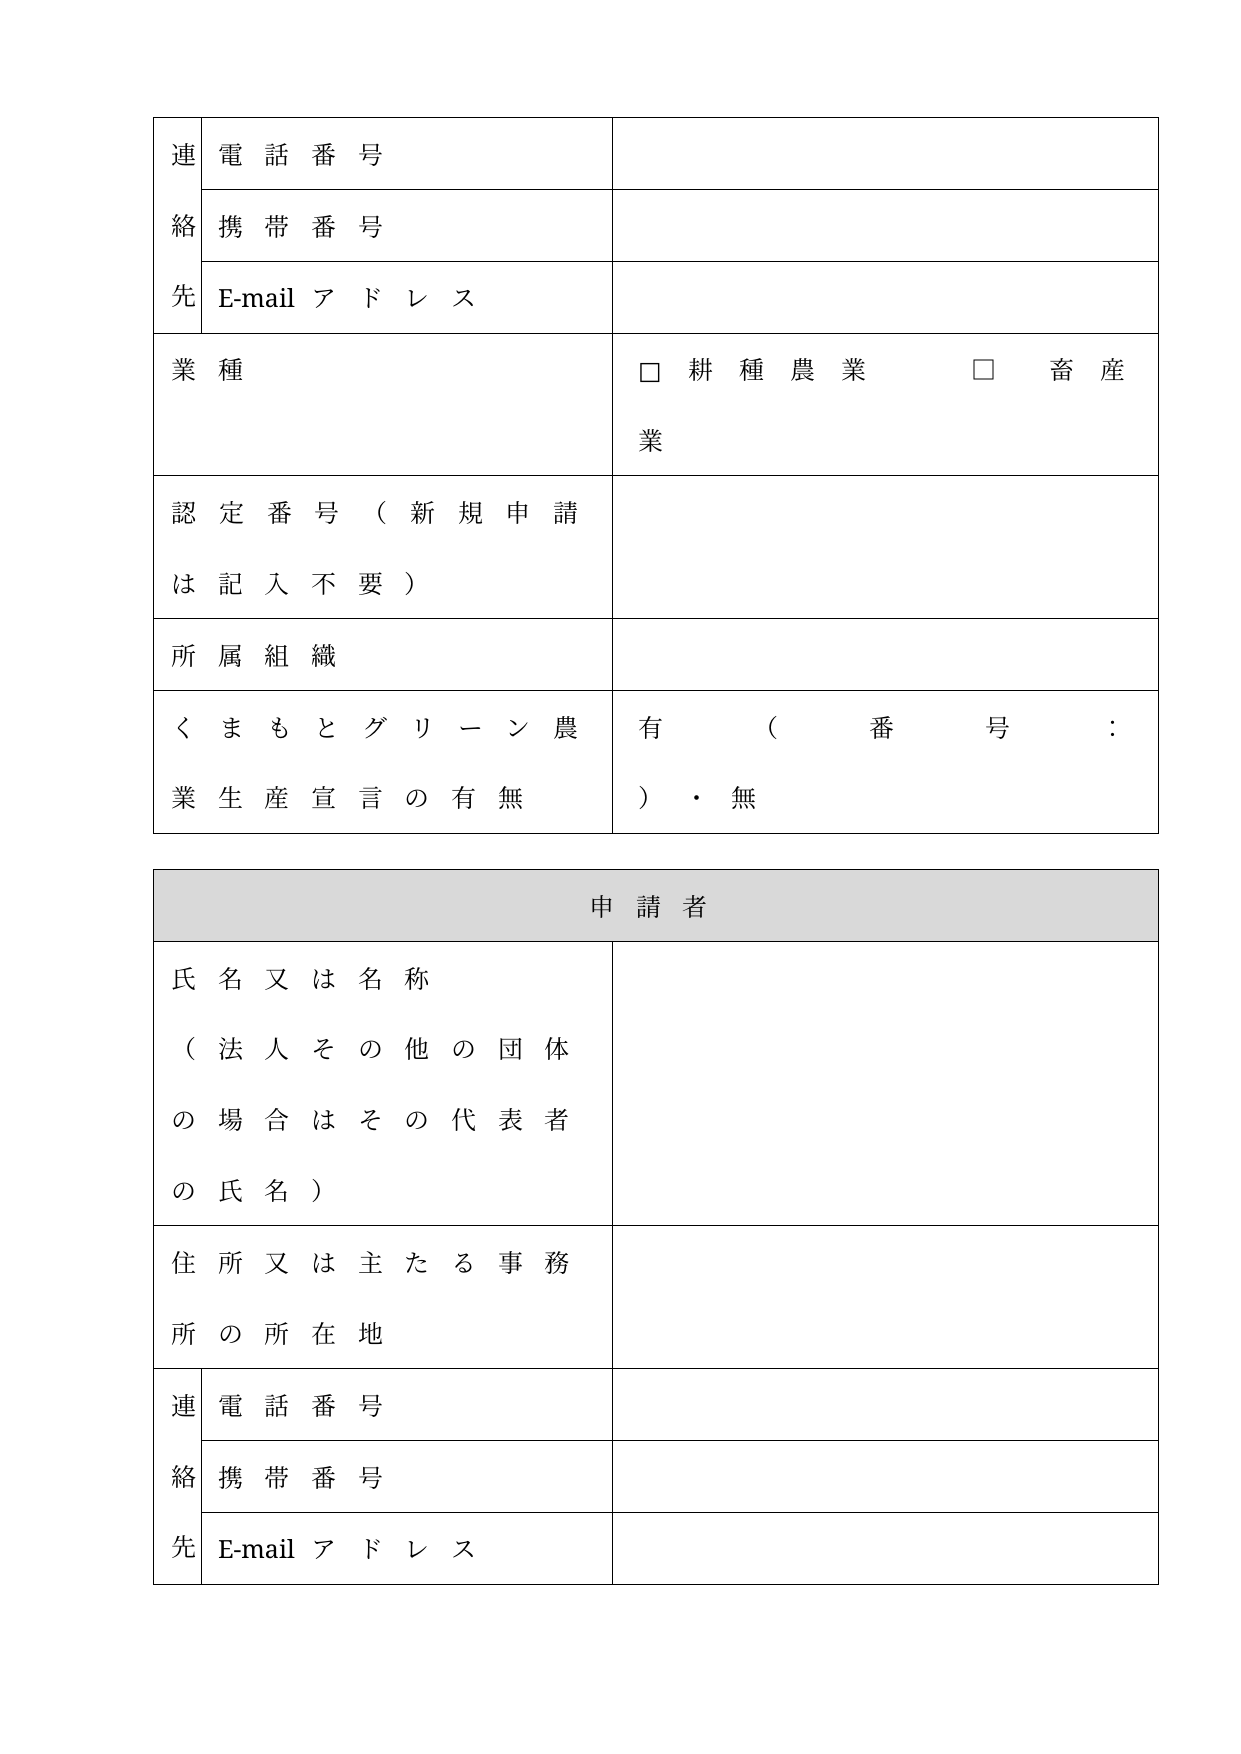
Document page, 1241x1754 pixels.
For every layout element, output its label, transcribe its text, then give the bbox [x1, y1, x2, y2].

table_cell □耕種農業 □ 畜産業 [613, 334, 1158, 475]
table_cell [613, 1369, 1158, 1440]
table_cell 携帯番号 [202, 1441, 612, 1512]
table_cell 住所又は主たる事務所の所在地 [154, 1226, 612, 1368]
table_cell [613, 190, 1158, 261]
table_cell [613, 619, 1158, 690]
table_cell 電話番号 [202, 1369, 612, 1440]
table_cell [613, 1513, 1158, 1584]
table_cell 氏名又は名称 （法人その他の団体の場合はその代表者の氏名） [154, 942, 612, 1225]
table_cell [613, 118, 1158, 189]
table_cell 有（番号： ）・無 [613, 691, 1158, 833]
table_cell E-mailアドレス [202, 262, 612, 333]
table_cell くまもとグリーン農業生産宣言の有無 [154, 691, 612, 833]
table_cell 認定番号（新規申請は記入不要） [154, 476, 612, 618]
table_cell E-mailアドレス [202, 1513, 612, 1584]
table_cell [613, 262, 1158, 333]
table_cell 連絡先 [154, 1369, 201, 1584]
table_cell 携帯番号 [202, 190, 612, 261]
table_cell 電話番号 [202, 118, 612, 189]
table_cell [613, 1226, 1158, 1368]
table_cell 連絡先 [154, 118, 201, 333]
table_header 申請者 [154, 870, 1158, 941]
table_cell [613, 942, 1158, 1225]
table_cell 所属組織 [154, 619, 612, 690]
table_cell [613, 1441, 1158, 1512]
table_cell 業種 [154, 334, 612, 475]
table_cell [613, 476, 1158, 618]
